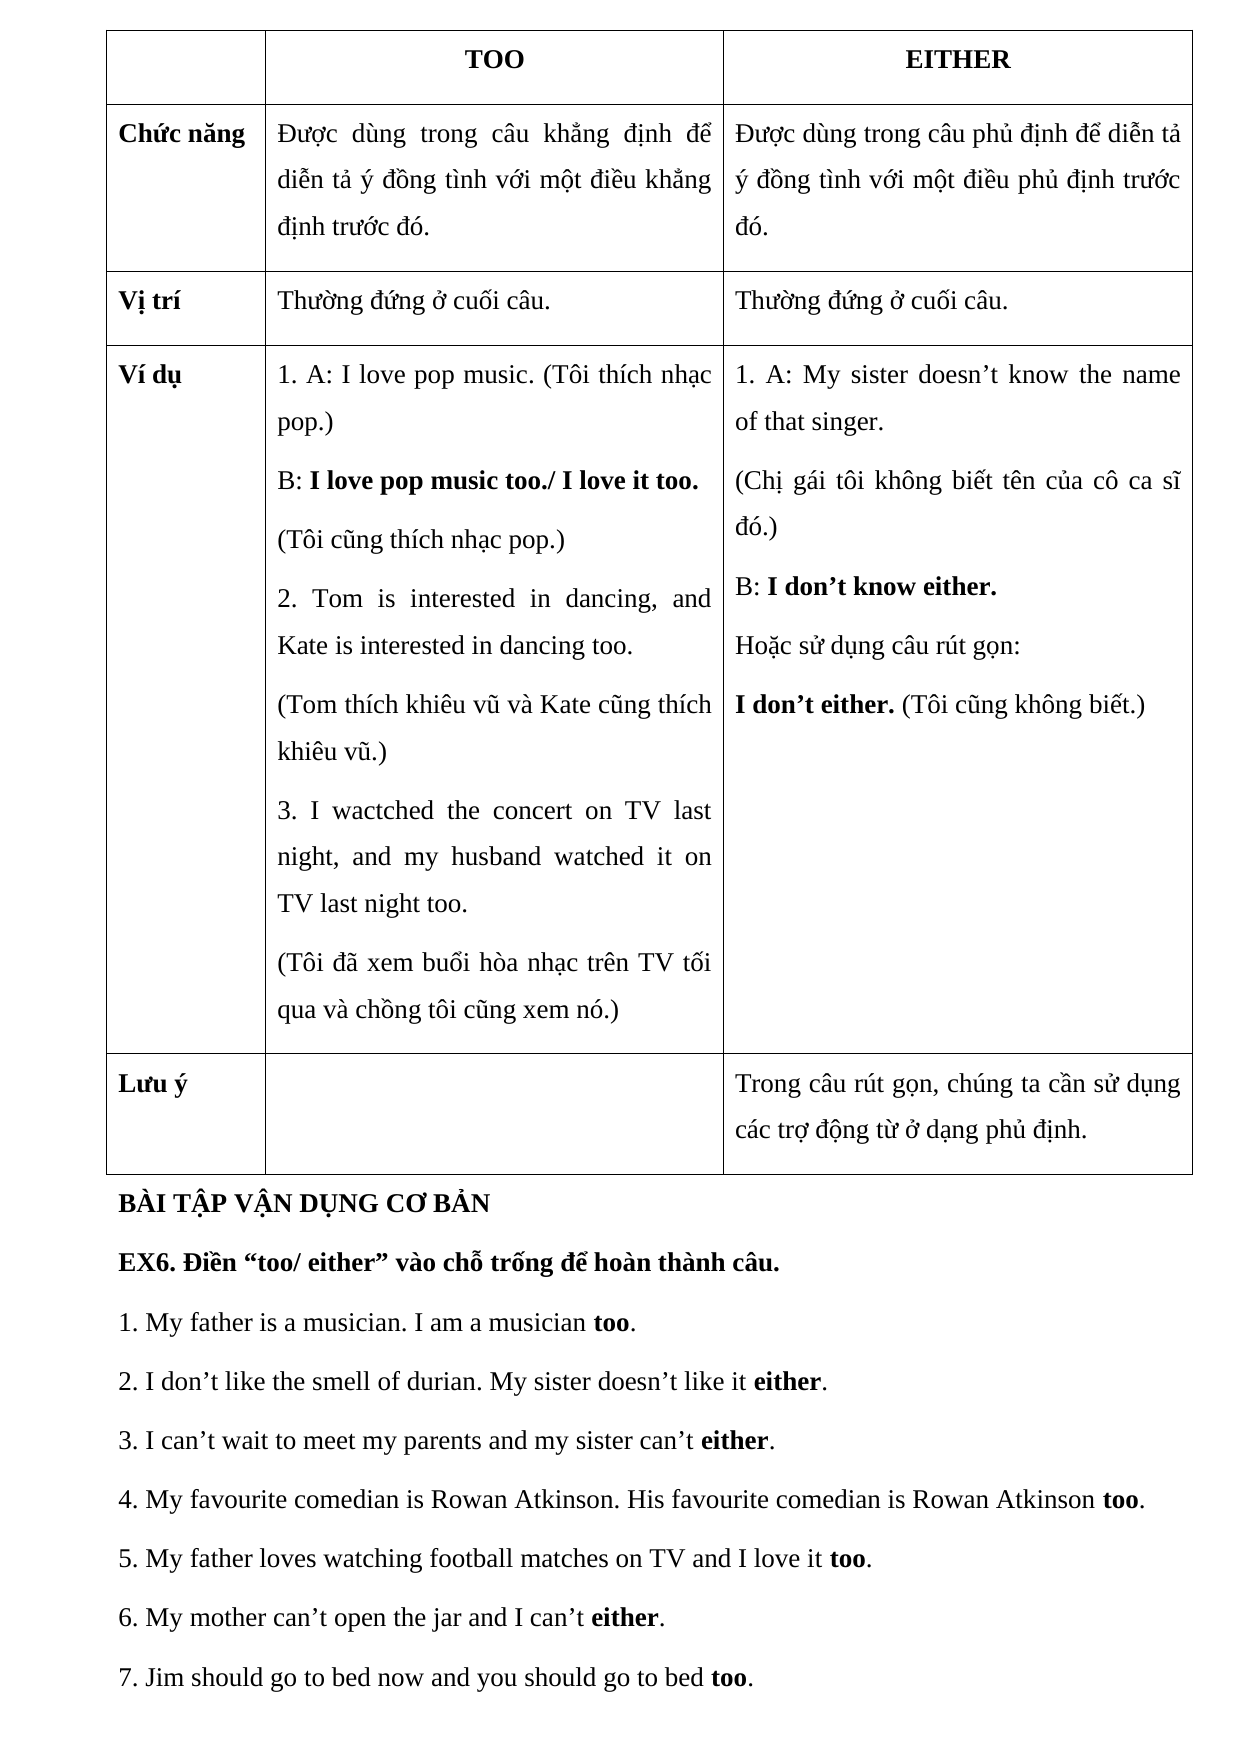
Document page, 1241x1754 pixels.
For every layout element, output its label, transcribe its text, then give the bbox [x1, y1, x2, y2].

table_cell Lưu ý [107, 1054, 265, 1174]
table_cell Trong câu rút gọn, chúng ta cần sử dụng các trợ động từ ở dạng phủ định. [724, 1054, 1192, 1174]
table_cell Ví dụ [107, 346, 265, 1053]
text 4. My favourite comedian is Rowan Atkinson. His favourite comedian is Rowan Atkinson too. [118, 1483, 1181, 1514]
text 6. My mother can’t open the jar and I can’t either. [118, 1602, 1181, 1633]
table_header [107, 31, 265, 103]
table_cell Thường đứng ở cuối câu. [724, 272, 1192, 344]
text 2. I don’t like the smell of durian. My sister doesn’t like it either. [118, 1365, 1181, 1396]
text BÀI TẬP VẬN DỤNG CƠ BẢN [118, 1187, 1181, 1218]
text 1. My father is a musician. I am a musician too. [118, 1306, 1181, 1337]
table_cell 1. A: My sister doesn’t know the name of that singer. (Chị gái tôi không biết tên của cô ca sĩ đó.) B: I don’t know either. Hoặc sử dụng câu rút gọn: I don’t either. (Tôi cũng không biết.) [724, 346, 1192, 1053]
table_cell [266, 1054, 723, 1174]
table_header TOO [266, 31, 723, 103]
table_cell Thường đứng ở cuối câu. [266, 272, 723, 344]
table_cell Được dùng trong câu khẳng định để diễn tả ý đồng tình với một điều khẳng định trước đó. [266, 105, 723, 271]
text 7. Jim should go to bed now and you should go to bed too. [118, 1661, 1181, 1692]
table_cell Vị trí [107, 272, 265, 344]
table_cell Được dùng trong câu phủ định để diễn tả ý đồng tình với một điều phủ định trước đó. [724, 105, 1192, 271]
table_cell Chức năng [107, 105, 265, 271]
table_cell 1. A: I love pop music. (Tôi thích nhạc pop.) B: I love pop music too./ I love it too. (Tôi cũng thích nhạc pop.) 2. Tom is interested in dancing, and Kate is interested in dancing too. (Tom thích khiêu vũ và Kate cũng thích khiêu vũ.) 3. I wactched the concert on TV last night, and my husband watched it on TV last night too. (Tôi đã xem buổi hòa nhạc trên TV tối qua và chồng tôi cũng xem nó.) [266, 346, 723, 1053]
text EX6. Điền “too/ either” vào chỗ trống để hoàn thành câu. [118, 1247, 1181, 1278]
text 5. My father loves watching football matches on TV and I love it too. [118, 1542, 1181, 1573]
text 3. I can’t wait to meet my parents and my sister can’t either. [118, 1424, 1181, 1455]
table_header EITHER [724, 31, 1192, 103]
